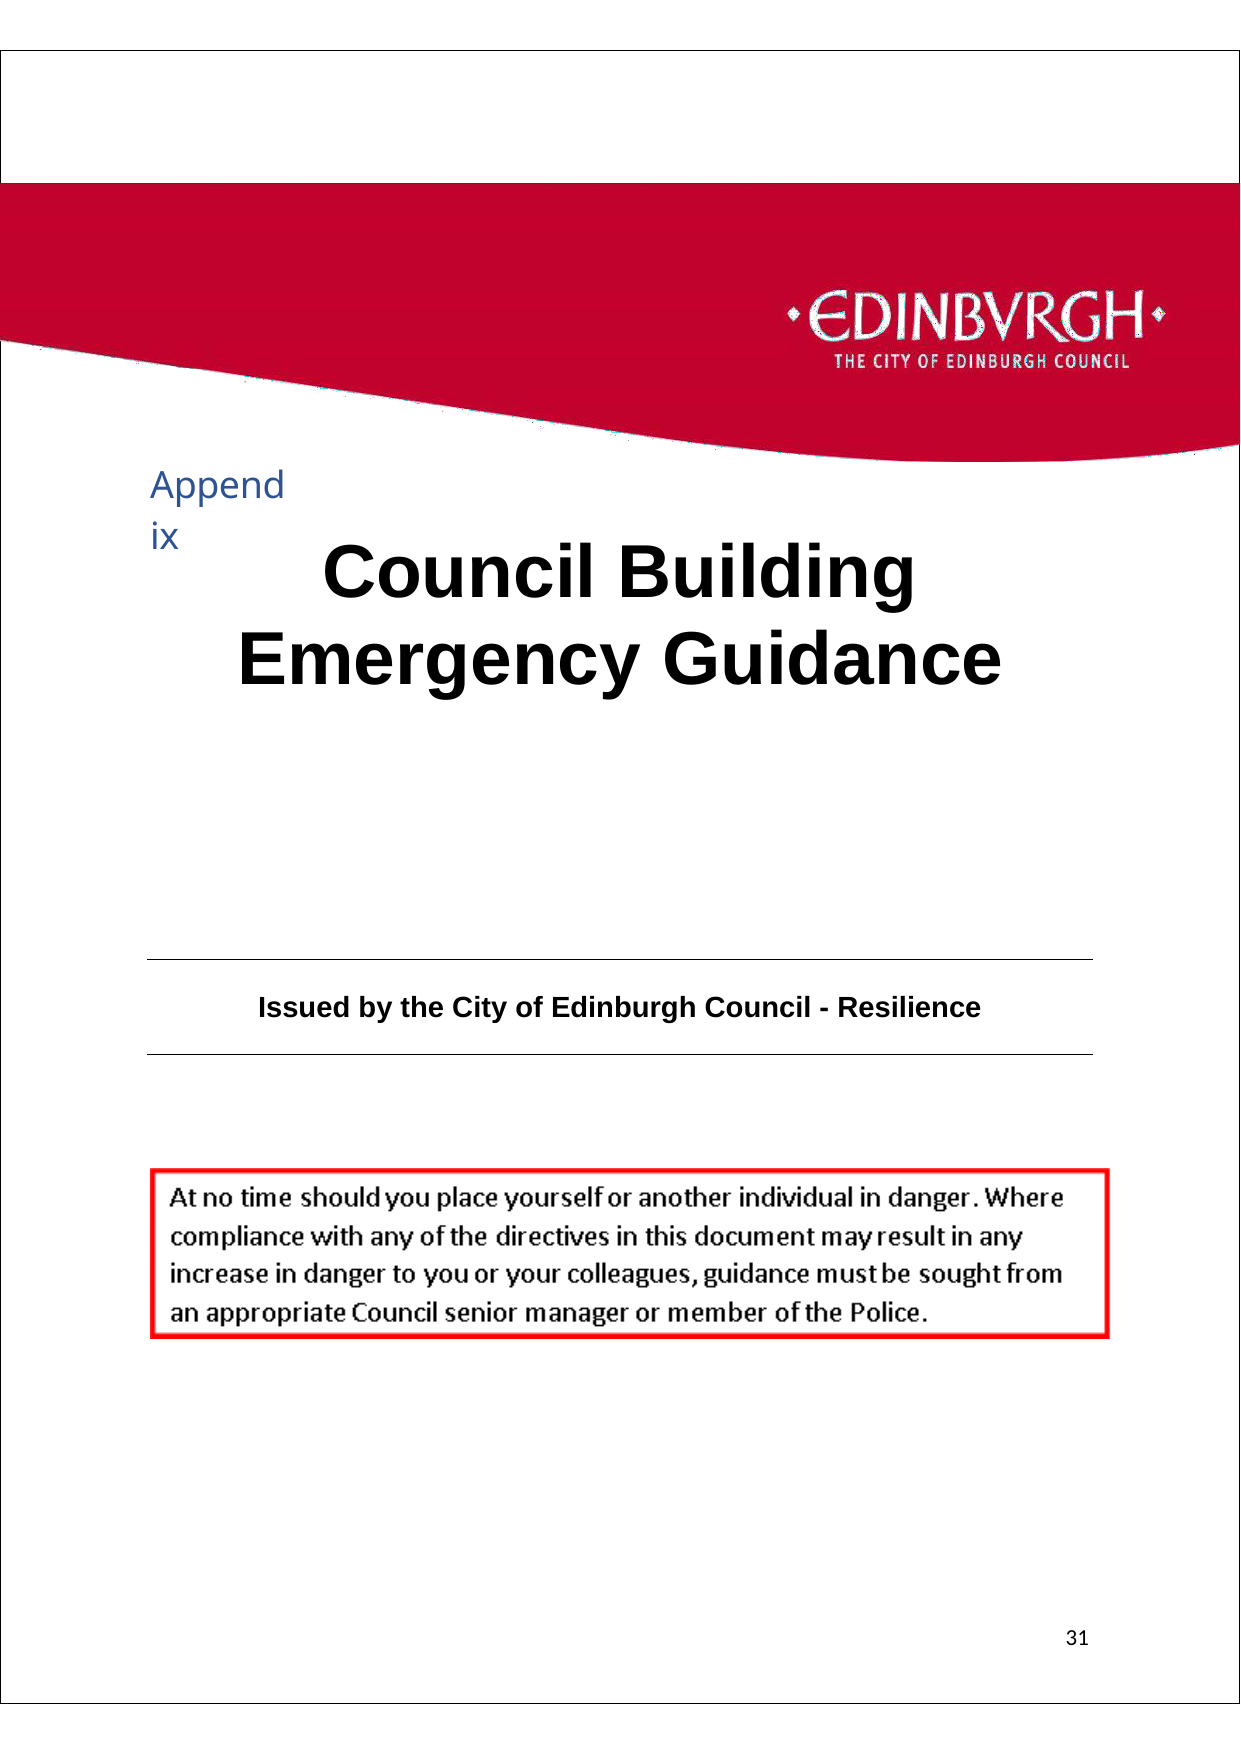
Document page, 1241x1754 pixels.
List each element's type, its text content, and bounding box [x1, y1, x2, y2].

text Council Building [322, 527, 1239, 613]
text Issued by the City of Edinburgh Council - Resilience [234, 990, 1006, 1024]
text Emergency Guidance [235, 614, 1006, 700]
text Appendix [150, 462, 289, 561]
picture [0, 183, 1241, 462]
picture [150, 1168, 1110, 1339]
